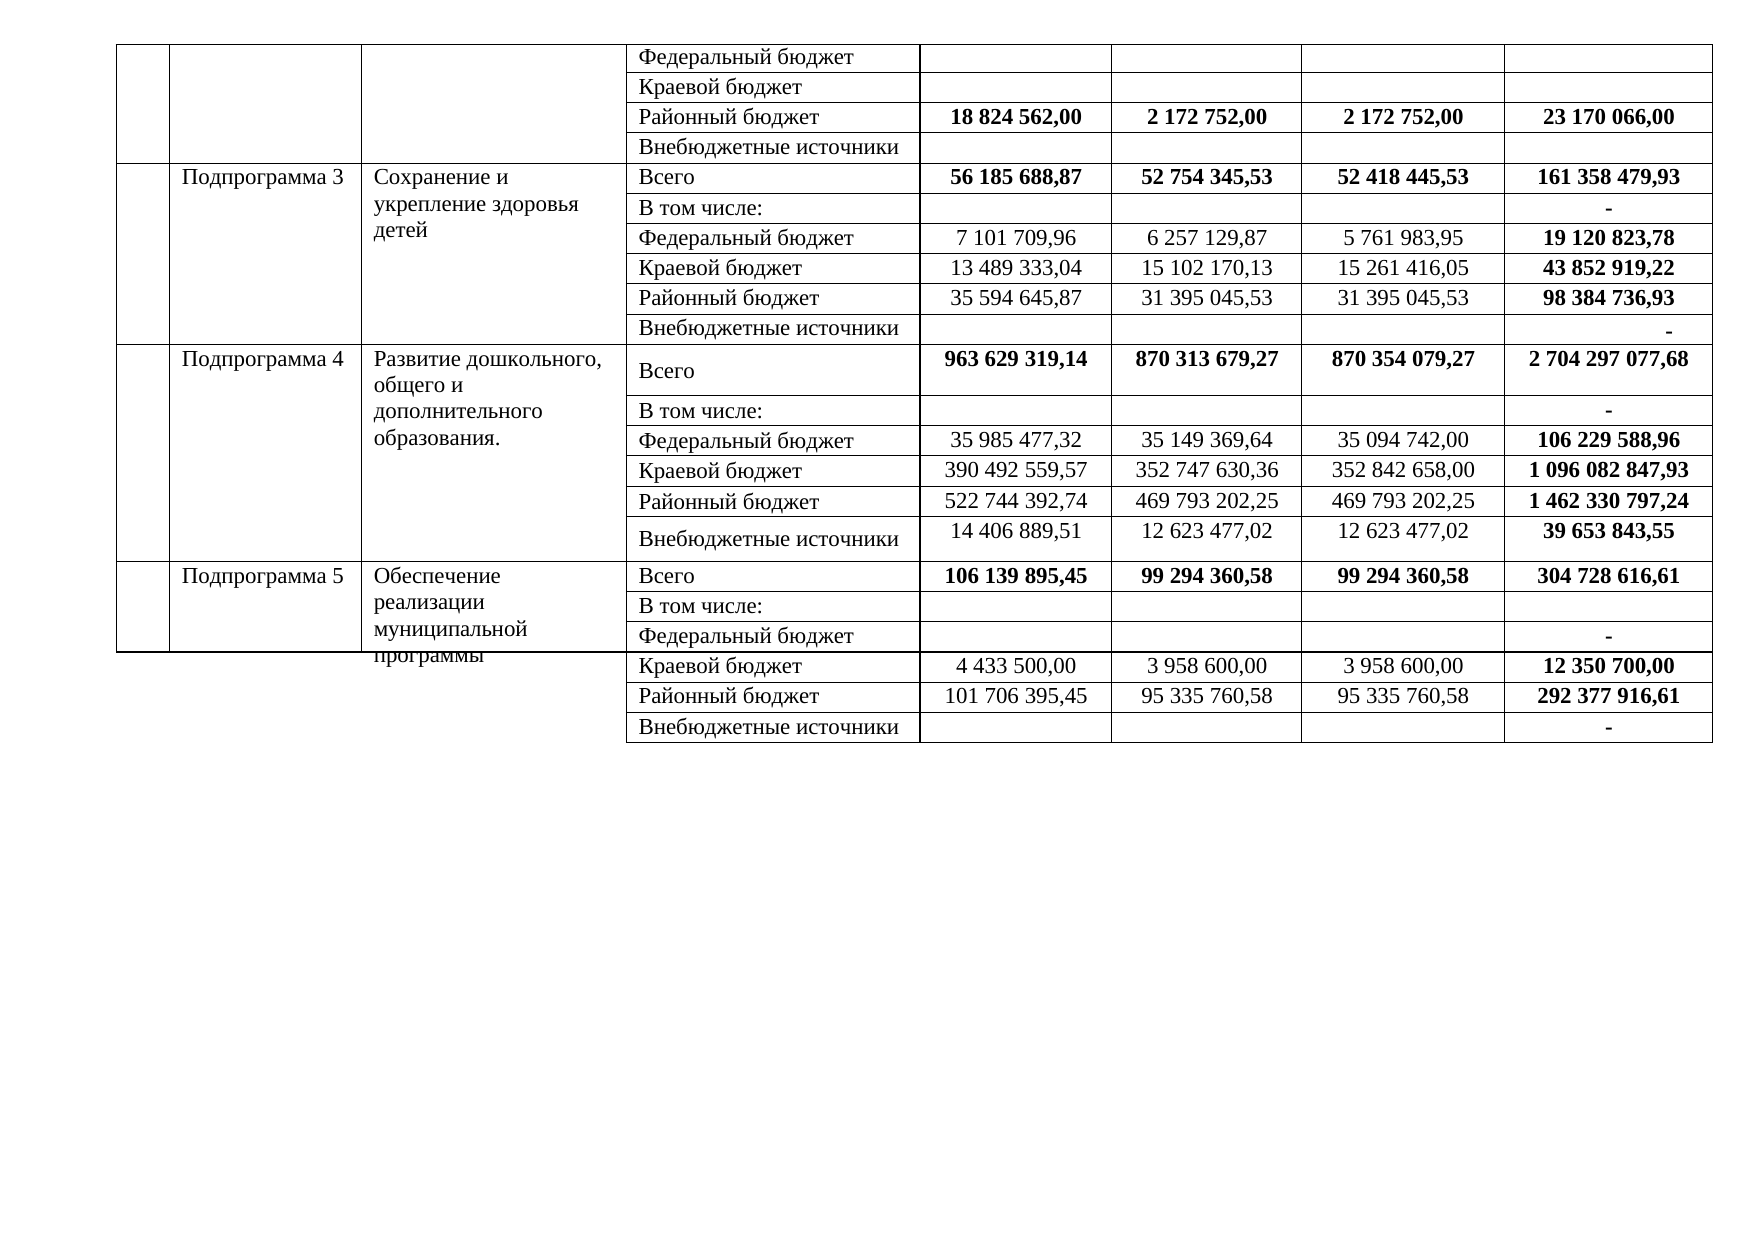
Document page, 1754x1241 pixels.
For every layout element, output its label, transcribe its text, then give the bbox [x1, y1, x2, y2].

table_cell 35 594 645,87 [921, 284, 1111, 313]
table_cell - [1505, 315, 1712, 344]
table_cell 23 170 066,00 [1505, 103, 1712, 132]
table_cell В том числе: [627, 592, 919, 621]
table_cell Внебюджетные источники [627, 713, 919, 742]
table_cell Федеральный бюджет [627, 426, 919, 455]
table_cell [921, 713, 1111, 742]
table_cell 963 629 319,14 [921, 345, 1111, 395]
table_cell Обеспечение реализации муниципальной программы [362, 562, 626, 651]
table_cell 469 793 202,25 [1112, 487, 1301, 516]
table_cell 304 728 616,61 [1505, 562, 1712, 591]
table_cell 35 094 742,00 [1302, 426, 1504, 455]
table_cell 12 350 700,00 [1505, 653, 1712, 682]
table_cell [1112, 396, 1301, 425]
table_cell Внебюджетные источники [627, 315, 919, 344]
table_cell 2 704 297 077,68 [1505, 345, 1712, 395]
table_cell 352 842 658,00 [1302, 456, 1504, 486]
table_cell 2 172 752,00 [1112, 103, 1301, 132]
table_cell [1112, 713, 1301, 742]
table_cell Краевой бюджет [627, 456, 919, 486]
table_cell Федеральный бюджет [627, 224, 919, 253]
table_cell [1302, 396, 1504, 425]
table_cell [921, 396, 1111, 425]
table_cell 101 706 395,45 [921, 683, 1111, 712]
table_cell Краевой бюджет [627, 254, 919, 283]
table_cell Подпрограмма 5 [170, 562, 361, 651]
table_cell [1505, 592, 1712, 621]
table_cell Федеральный бюджет [627, 45, 919, 72]
table_cell - [1505, 713, 1712, 742]
table_cell 6 257 129,87 [1112, 224, 1301, 253]
table_cell 56 185 688,87 [921, 164, 1111, 193]
table_cell [921, 45, 1111, 72]
table_cell - [1505, 396, 1712, 425]
table_cell 106 139 895,45 [921, 562, 1111, 591]
table_cell 15 102 170,13 [1112, 254, 1301, 283]
table_cell [1112, 45, 1301, 72]
table_cell 522 744 392,74 [921, 487, 1111, 516]
table_cell 161 358 479,93 [1505, 164, 1712, 193]
table_cell [921, 622, 1111, 651]
table_cell Районный бюджет [627, 284, 919, 313]
table_cell 870 313 679,27 [1112, 345, 1301, 395]
table_cell [1112, 622, 1301, 651]
table_cell Всего [627, 164, 919, 193]
table_cell Краевой бюджет [627, 73, 919, 102]
table_cell 7 101 709,96 [921, 224, 1111, 253]
table_cell 2 172 752,00 [1302, 103, 1504, 132]
table_cell 12 623 477,02 [1302, 517, 1504, 561]
table_cell 43 852 919,22 [1505, 254, 1712, 283]
table_cell - [1505, 194, 1712, 223]
table_cell 390 492 559,57 [921, 456, 1111, 486]
table_cell [1505, 133, 1712, 162]
table_cell Всего [627, 345, 919, 395]
table_cell [1302, 315, 1504, 344]
table_cell [921, 133, 1111, 162]
table_cell 35 149 369,64 [1112, 426, 1301, 455]
table_cell 95 335 760,58 [1302, 683, 1504, 712]
table_cell 31 395 045,53 [1302, 284, 1504, 313]
table_cell 52 418 445,53 [1302, 164, 1504, 193]
table_cell [1302, 713, 1504, 742]
table_cell [1505, 73, 1712, 102]
table_cell [1302, 73, 1504, 102]
table_cell Федеральный бюджет [627, 622, 919, 651]
table_cell 870 354 079,27 [1302, 345, 1504, 395]
table_cell Краевой бюджет [627, 653, 919, 682]
table_cell 1 462 330 797,24 [1505, 487, 1712, 516]
table_cell [1302, 45, 1504, 72]
table_cell 52 754 345,53 [1112, 164, 1301, 193]
table_cell [1112, 315, 1301, 344]
table_cell 12 623 477,02 [1112, 517, 1301, 561]
table_cell Районный бюджет [627, 683, 919, 712]
table_cell Внебюджетные источники [627, 517, 919, 561]
table_cell - [1505, 622, 1712, 651]
table_cell Сохранение и укрепление здоровья детей [362, 164, 626, 344]
table_cell Районный бюджет [627, 487, 919, 516]
table_cell [1112, 194, 1301, 223]
table_cell 18 824 562,00 [921, 103, 1111, 132]
table_cell 13 489 333,04 [921, 254, 1111, 283]
table_cell 15 261 416,05 [1302, 254, 1504, 283]
table_cell 19 120 823,78 [1505, 224, 1712, 253]
table_cell 352 747 630,36 [1112, 456, 1301, 486]
table_cell Внебюджетные источники [627, 133, 919, 162]
table_cell [1112, 133, 1301, 162]
table_cell 99 294 360,58 [1112, 562, 1301, 591]
table_cell [921, 592, 1111, 621]
table_cell В том числе: [627, 396, 919, 425]
table_cell [1302, 194, 1504, 223]
table_cell [117, 345, 169, 561]
table_cell 39 653 843,55 [1505, 517, 1712, 561]
table_cell 95 335 760,58 [1112, 683, 1301, 712]
table_cell 3 958 600,00 [1302, 653, 1504, 682]
table_cell [117, 45, 169, 162]
table_cell 106 229 588,96 [1505, 426, 1712, 455]
table_cell [921, 73, 1111, 102]
table_cell 14 406 889,51 [921, 517, 1111, 561]
table_cell В том числе: [627, 194, 919, 223]
table_cell 35 985 477,32 [921, 426, 1111, 455]
table_cell [1112, 592, 1301, 621]
table_cell [921, 194, 1111, 223]
table_cell 292 377 916,61 [1505, 683, 1712, 712]
table_cell 1 096 082 847,93 [1505, 456, 1712, 486]
table_cell Подпрограмма 4 [170, 345, 361, 561]
table_cell Всего [627, 562, 919, 591]
table_cell [1505, 45, 1712, 72]
table_cell [1302, 133, 1504, 162]
table_cell [1112, 73, 1301, 102]
table_cell Подпрограмма 3 [170, 164, 361, 344]
table_cell 3 958 600,00 [1112, 653, 1301, 682]
table_cell 31 395 045,53 [1112, 284, 1301, 313]
table_cell 5 761 983,95 [1302, 224, 1504, 253]
table_cell [117, 562, 169, 651]
table_cell [921, 315, 1111, 344]
table_cell Районный бюджет [627, 103, 919, 132]
table_cell 4 433 500,00 [921, 653, 1111, 682]
table_cell [1302, 592, 1504, 621]
table_cell 469 793 202,25 [1302, 487, 1504, 516]
table_cell [362, 45, 626, 162]
table_cell 98 384 736,93 [1505, 284, 1712, 313]
table_cell [117, 164, 169, 344]
table_cell 99 294 360,58 [1302, 562, 1504, 591]
table_cell [1302, 622, 1504, 651]
table_cell [170, 45, 361, 162]
table_cell Развитие дошкольного, общего и дополнительного образования. [362, 345, 626, 561]
